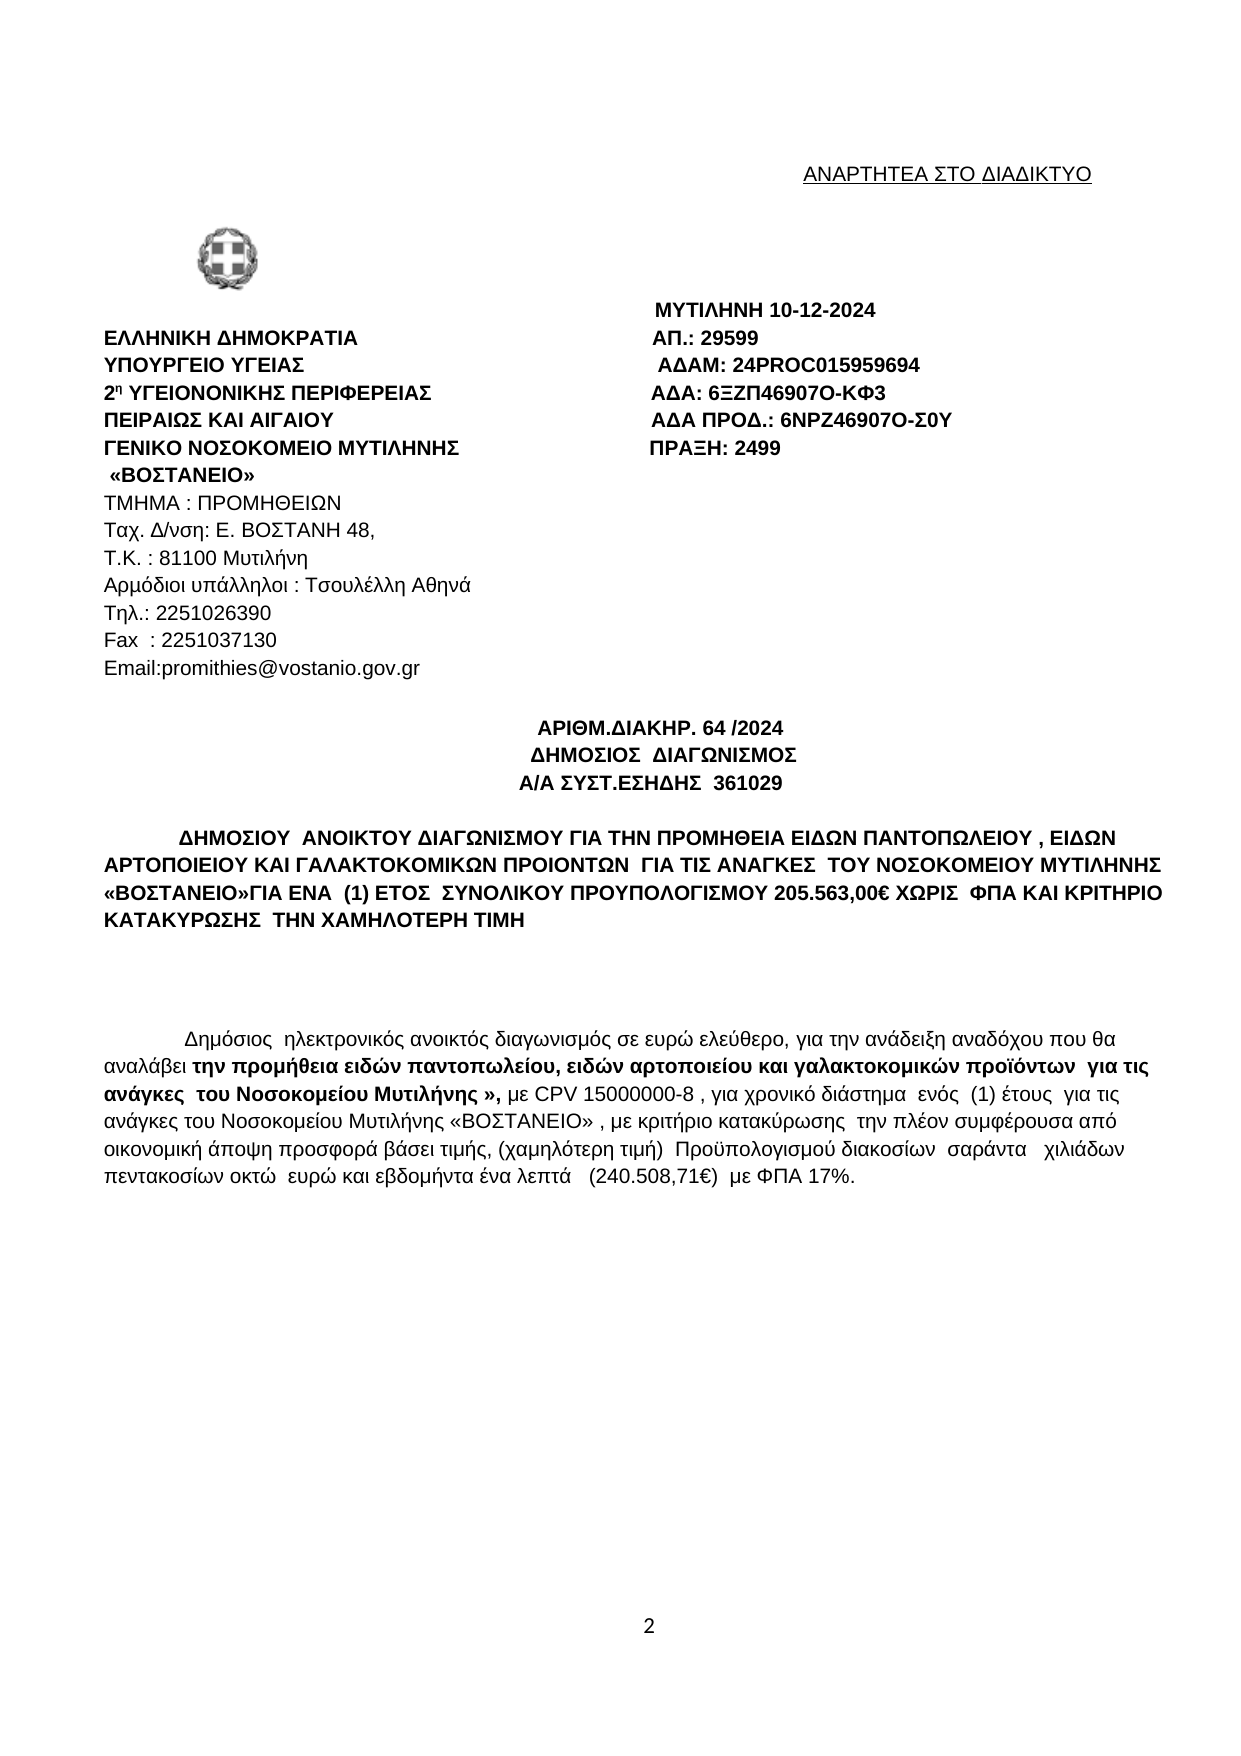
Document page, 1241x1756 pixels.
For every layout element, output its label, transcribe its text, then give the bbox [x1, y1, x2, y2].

text Εmail:promithies@vostanio.gov.gr [103, 656, 1194, 679]
text ΑΡΙΘΜ.ΔΙΑΚΗΡ. 64 /2024 [103, 715, 1194, 739]
text «ΒΟΣΤΑΝΕΙΟ» [103, 463, 1194, 487]
text ΓΕΝΙΚΟ ΝΟΣΟΚΟΜΕΙΟ ΜΥΤΙΛΗΝΗΣ ΠΡΑΞΗ: 2499 [103, 436, 1194, 459]
text Τηλ.: 2251026390 [103, 601, 1194, 624]
text ΠΕΙΡΑΙΩΣ ΚΑΙ ΑΙΓΑΙΟΥ ΑΔΑ ΠΡΟΔ.: 6ΝΡΖ46907Ο-Σ0Υ [103, 408, 1194, 432]
text ΜΥΤΙΛΗΝΗ 10-12-2024 [103, 298, 1194, 322]
text Τ.Κ. : 81100 Μυτιλήνη [103, 546, 1194, 569]
text ΑΝΑΡΤΗΤΕΑ ΣΤΟ ΔΙΑΔΙΚΤΥΟ [103, 162, 1194, 186]
text Α/Α ΣΥΣΤ.ΕΣΗΔΗΣ 361029 [103, 770, 1194, 794]
text ΤΜΗΜΑ : ΠΡΟΜΗΘΕΙΩΝ [103, 491, 1194, 514]
text ΔΗΜΟΣΙΟΣ ΔΙΑΓΩΝΙΣΜΟΣ [103, 743, 1194, 767]
text 2η ΥΓΕΙΟΝΟΝΙΚΗΣ ΠΕΡΙΦΕΡΕΙΑΣ ΑΔΑ: 6ΞΖΠ46907Ο-ΚΦ3 [103, 381, 1194, 404]
text Fax : 2251037130 [103, 628, 1194, 652]
picture [192, 221, 264, 294]
text ΥΠΟΥΡΓΕΙΟ ΥΓΕΙΑΣ ΑΔΑΜ: 24PROC015959694 [103, 353, 1194, 377]
text ΔΗΜΟΣΙΟΥ ΑΝΟΙΚΤΟΥ ΔΙΑΓΩΝΙΣΜΟΥ ΓΙΑ ΤΗΝ ΠΡΟΜΗΘΕΙΑ ΕΙΔΩΝ ΠΑΝΤΟΠΩΛΕΙΟΥ , ΕΙΔΩΝ ΑΡΤΟΠΟΙΕΙΟΥ ΚΑΙ ΓΑΛΑΚΤΟΚΟΜΙΚΩΝ ΠΡΟΙΟΝΤΩΝ ΓΙΑ ΤΙΣ ΑΝΑΓΚΕΣ ΤΟΥ ΝΟΣΟΚΟΜΕΙΟΥ ΜΥΤΙΛΗΝΗΣ «ΒΟΣΤΑΝΕΙΟ»ΓΙΑ ΕΝΑ (1) ΕΤΟΣ ΣΥΝΟΛΙΚΟΥ ΠΡΟΥΠΟΛΟΓΙΣΜΟΥ 205.563,00€ ΧΩΡΙΣ ΦΠΑ ΚΑΙ ΚΡΙΤΗΡΙΟ ΚΑΤΑΚΥΡΩΣΗΣ ΤΗΝ ΧΑΜΗΛΟΤΕΡΗ ΤΙΜΗ [103, 825, 1194, 932]
text Ταχ. ∆/νση: Ε. ΒΟΣΤΑΝΗ 48, [103, 518, 1194, 542]
text Αρµόδιοι υπάλληλοι : Τσουλέλλη Αθηνά [103, 573, 1194, 597]
text ΕΛΛΗΝΙΚΗ ΔΗΜΟΚΡΑΤΙΑ ΑΠ.: 29599 [103, 326, 1194, 349]
text Δημόσιος ηλεκτρονικός ανοικτός διαγωνισμός σε ευρώ ελεύθερο, για την ανάδειξη αναδόχου που θα αναλάβει την προμήθεια ειδών παντοπωλείου, ειδών αρτοποιείου και γαλακτοκομικών προϊόντων για τις ανάγκες του Νοσοκομείου Μυτιλήνης », με CPV 15000000-8 , για χρονικό διάστημα ενός (1) έτους για τις ανάγκες του Νοσοκομείου Μυτιλήνης «ΒΟΣΤΑΝΕΙΟ» , με κριτήριο κατακύρωσης την πλέον συμφέρουσα από οικονομική άποψη προσφορά βάσει τιμής, (χαμηλότερη τιμή) Προϋπολογισμού διακοσίων σαράντα χιλιάδων πεντακοσίων οκτώ ευρώ και εβδομήντα ένα λεπτά (240.508,71€) με ΦΠΑ 17%. [103, 1027, 1194, 1188]
